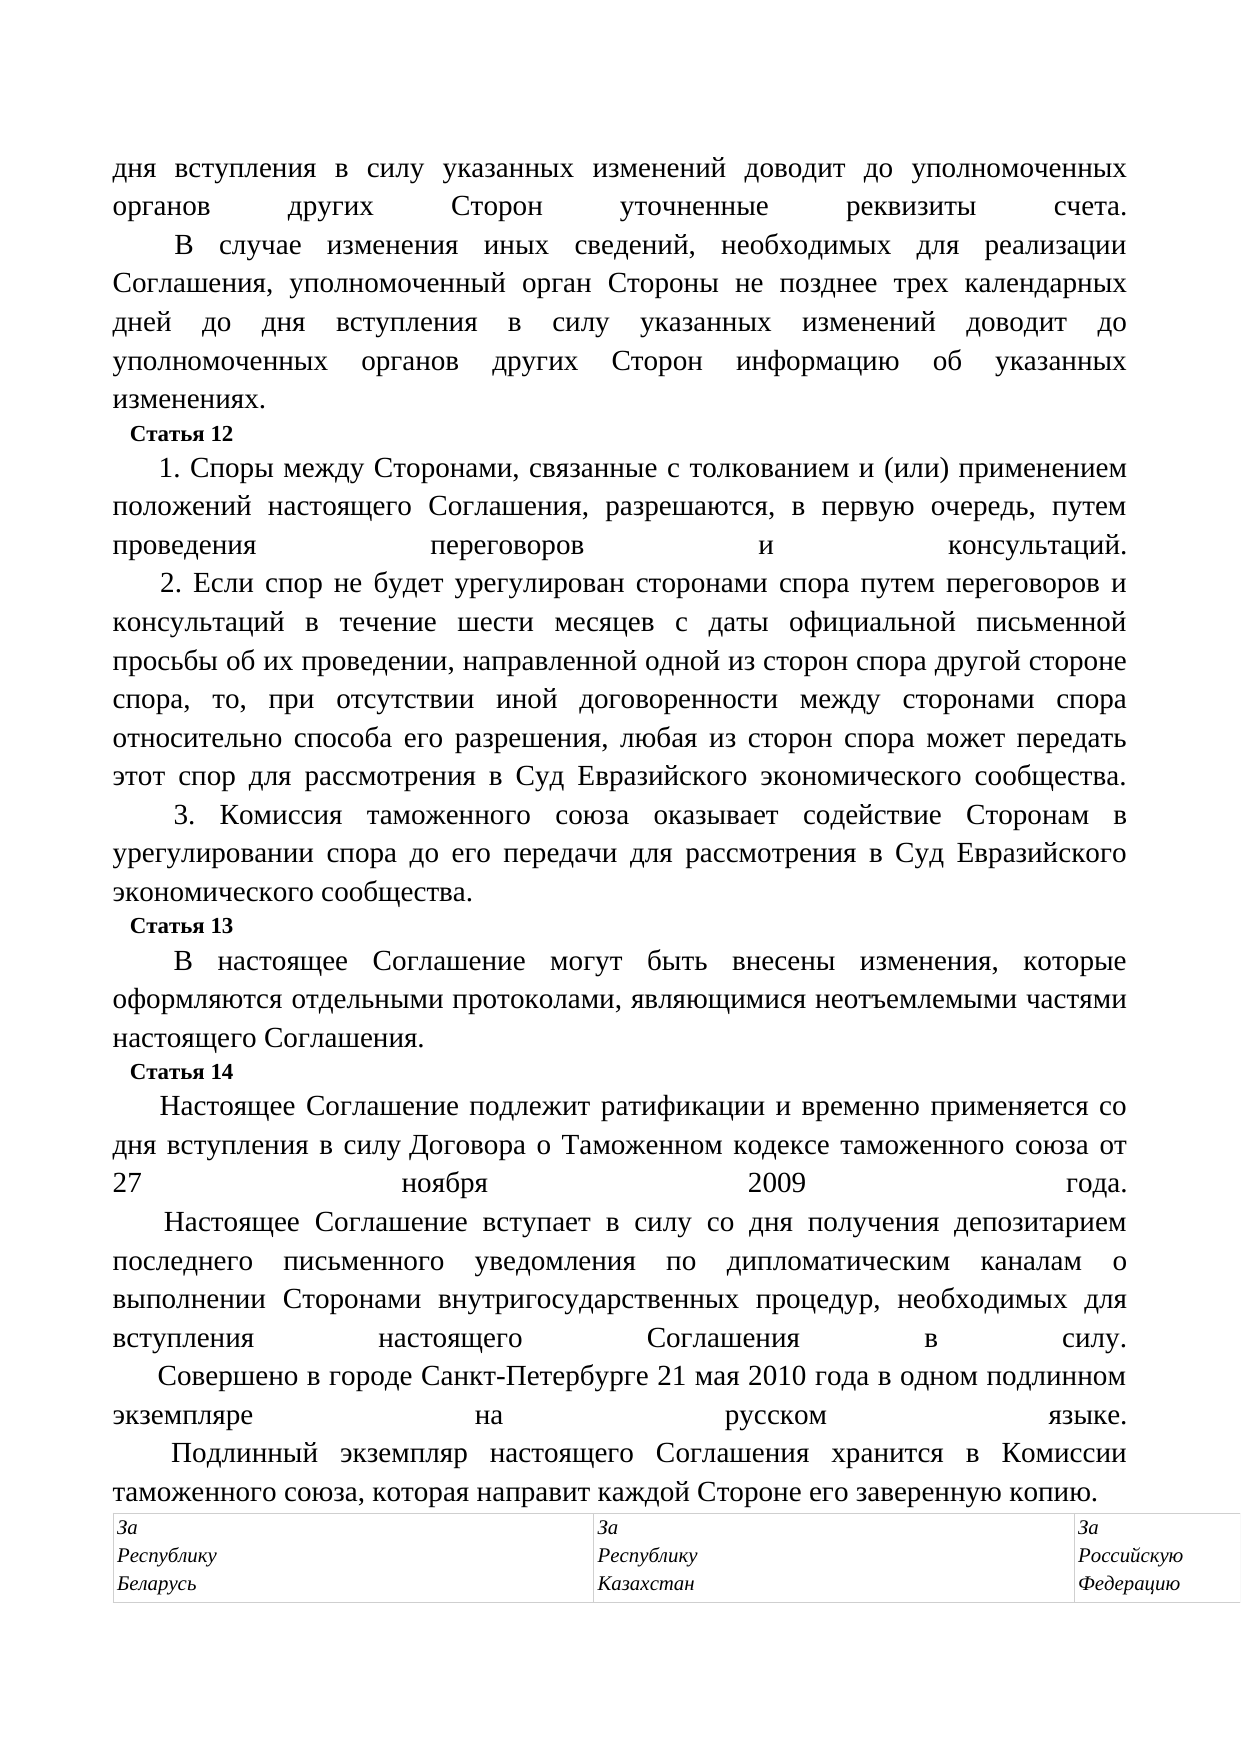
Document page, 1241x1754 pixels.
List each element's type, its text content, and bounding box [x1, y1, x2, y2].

text Статья 14 [112, 1058, 1128, 1085]
table_header За Республику Беларусь [114, 1514, 593, 1602]
text Статья 12 [112, 420, 1128, 446]
text Статья 13 [112, 912, 1128, 939]
text Настоящее Соглашение подлежит ратификации и временно применяется со дня вступления в силу Договора о Таможенном кодексе таможенного союза от 27 ноября 2009 года. Настоящее Соглашение вступает в силу со дня получения депозитарием последнего письменного уведомления по дипломатическим каналам о выполнении Сторонами внутригосударственных процедур, необходимых для вступления настоящего Соглашения в силу. Совершено в городе Санкт-Петербурге 21 мая 2010 года в одном подлинном экземпляре на русском языке. Подлинный экземпляр настоящего Соглашения хранится в Комиссии таможенного союза, которая направит каждой Стороне его заверенную копию. [112, 1088, 1128, 1507]
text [112, 150, 1128, 415]
text 1. Споры между Сторонами, связанные с толкованием и (или) применением положений настоящего Соглашения, разрешаются, в первую очередь, путем проведения переговоров и консультаций. 2. Если спор не будет урегулирован сторонами спора путем переговоров и консультаций в течение шести месяцев с даты официальной письменной просьбы об их проведении, направленной одной из сторон спора другой стороне спора, то, при отсутствии иной договоренности между сторонами спора относительно способа его разрешения, любая из сторон спора может передать этот спор для рассмотрения в Суд Евразийского экономического сообщества. 3. Комиссия таможенного союза оказывает содействие Сторонам в урегулировании спора до его передачи для рассмотрения в Суд Евразийского экономического сообщества. [112, 450, 1128, 907]
table_header За Российскую Федерацию [1075, 1514, 1240, 1602]
text В настоящее Соглашение могут быть внесены изменения, которые оформляются отдельными протоколами, являющимися неотъемлемыми частями настоящего Соглашения. [112, 943, 1128, 1053]
table_header За Республику Казахстан [594, 1514, 1074, 1602]
